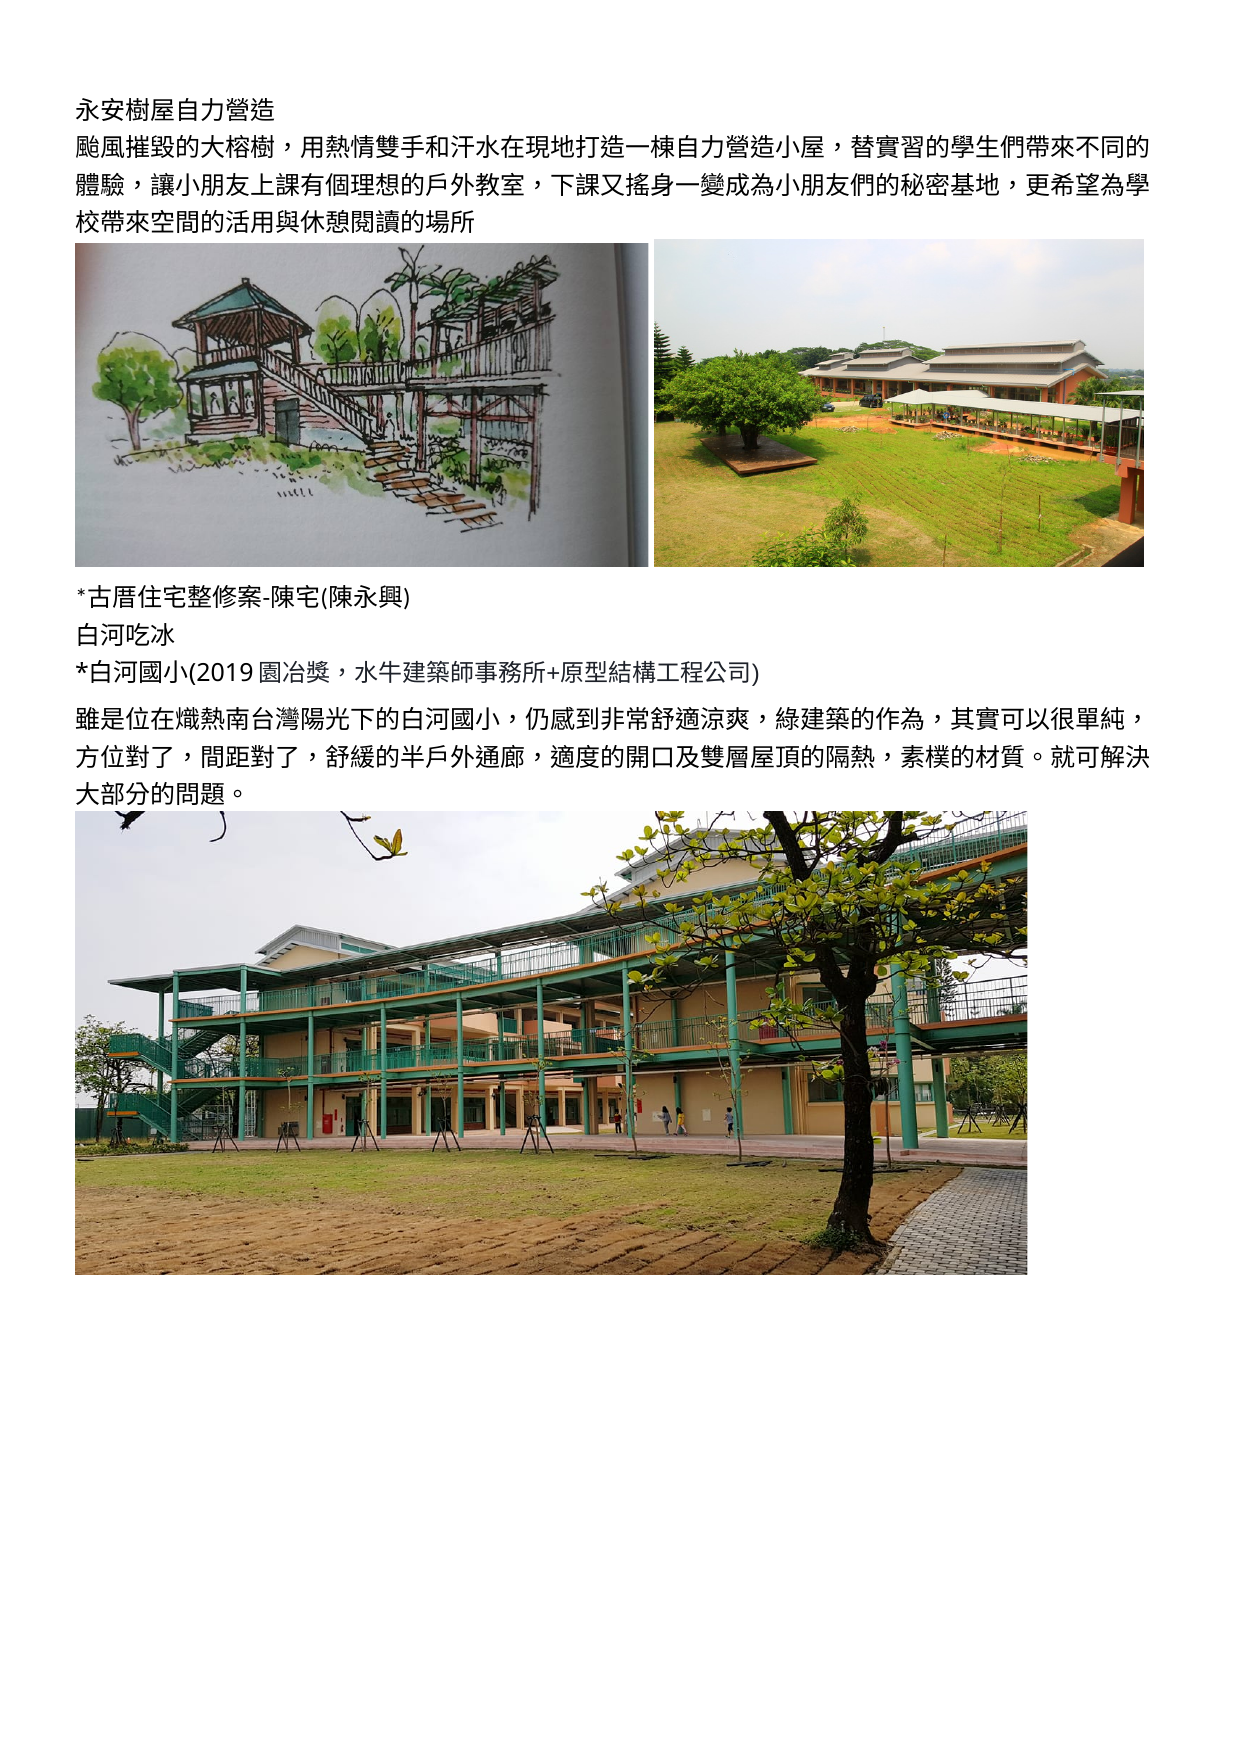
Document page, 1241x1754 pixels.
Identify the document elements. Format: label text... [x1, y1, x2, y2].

text *古厝住宅整修案-陳宅(陳永興) [75, 577, 1165, 614]
text 白河吃冰 [75, 614, 1165, 652]
text 永安樹屋自力營造 颱風摧毀的大榕樹，用熱情雙手和汗水在現地打造一棟自力營造小屋，替實習的學生們帶來不同的體驗，讓小朋友上課有個理想的戶外教室，下課又搖身一變成為小朋友們的秘密基地，更希望為學校帶來空間的活用與休憩閱讀的場所 [75, 89, 1165, 239]
picture [654, 239, 1144, 567]
text *白河國小(2019園冶獎，水牛建築師事務所+原型結構工程公司) [75, 652, 1165, 689]
picture [75, 243, 649, 567]
picture [75, 811, 1028, 1275]
